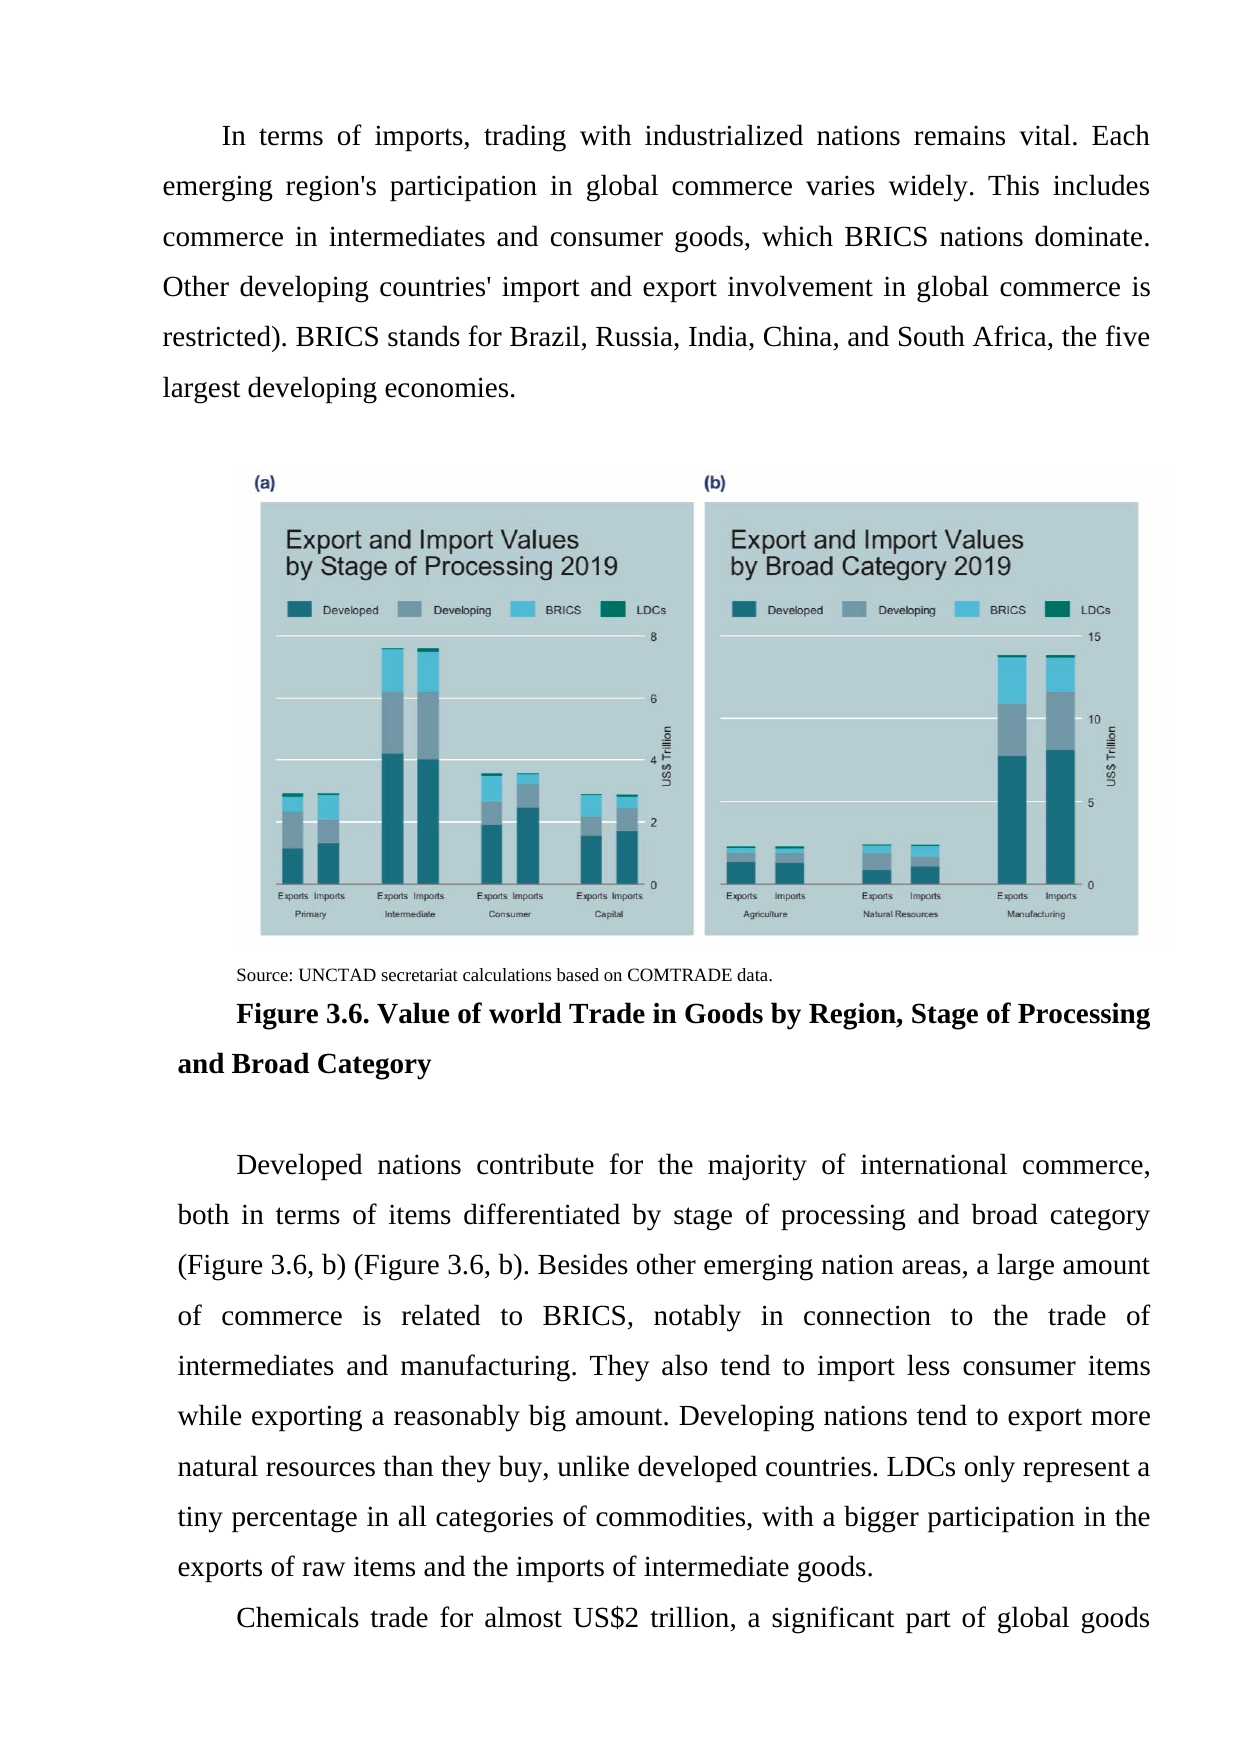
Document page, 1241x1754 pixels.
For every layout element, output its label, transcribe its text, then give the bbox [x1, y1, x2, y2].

text In terms of imports, trading with industrialized nations remains vital. Each emerging region's participation in global commerce varies widely. This includes commerce in intermediates and consumer goods, which BRICS nations dominate. Other developing countries' import and export involvement in global commerce is restricted). BRICS stands for Brazil, Russia, India, China, and South Africa, the five largest developing economies. [162, 118, 1152, 403]
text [177, 1600, 1152, 1633]
text Source: UNCTAD secretariat calculations based on COMTRADE data. [177, 964, 1152, 985]
text Figure 3.6. Value of world Trade in Goods by Region, Stage of Processing and Broad Category [177, 996, 1152, 1080]
text Developed nations contribute for the majority of international commerce, both in terms of items differentiated by stage of processing and broad category (Figure 3.6, b) (Figure 3.6, b). Besides other emerging nation areas, a large amount of commerce is related to BRICS, notably in connection to the trade of intermediates and manufacturing. They also tend to import less consumer items while exporting a reasonably big amount. Developing nations tend to export more natural resources than they buy, unlike developed countries. LDCs only represent a tiny percentage in all categories of commodities, with a bigger participation in the exports of raw items and the imports of intermediate goods. [177, 1147, 1152, 1583]
picture [236, 470, 1177, 948]
